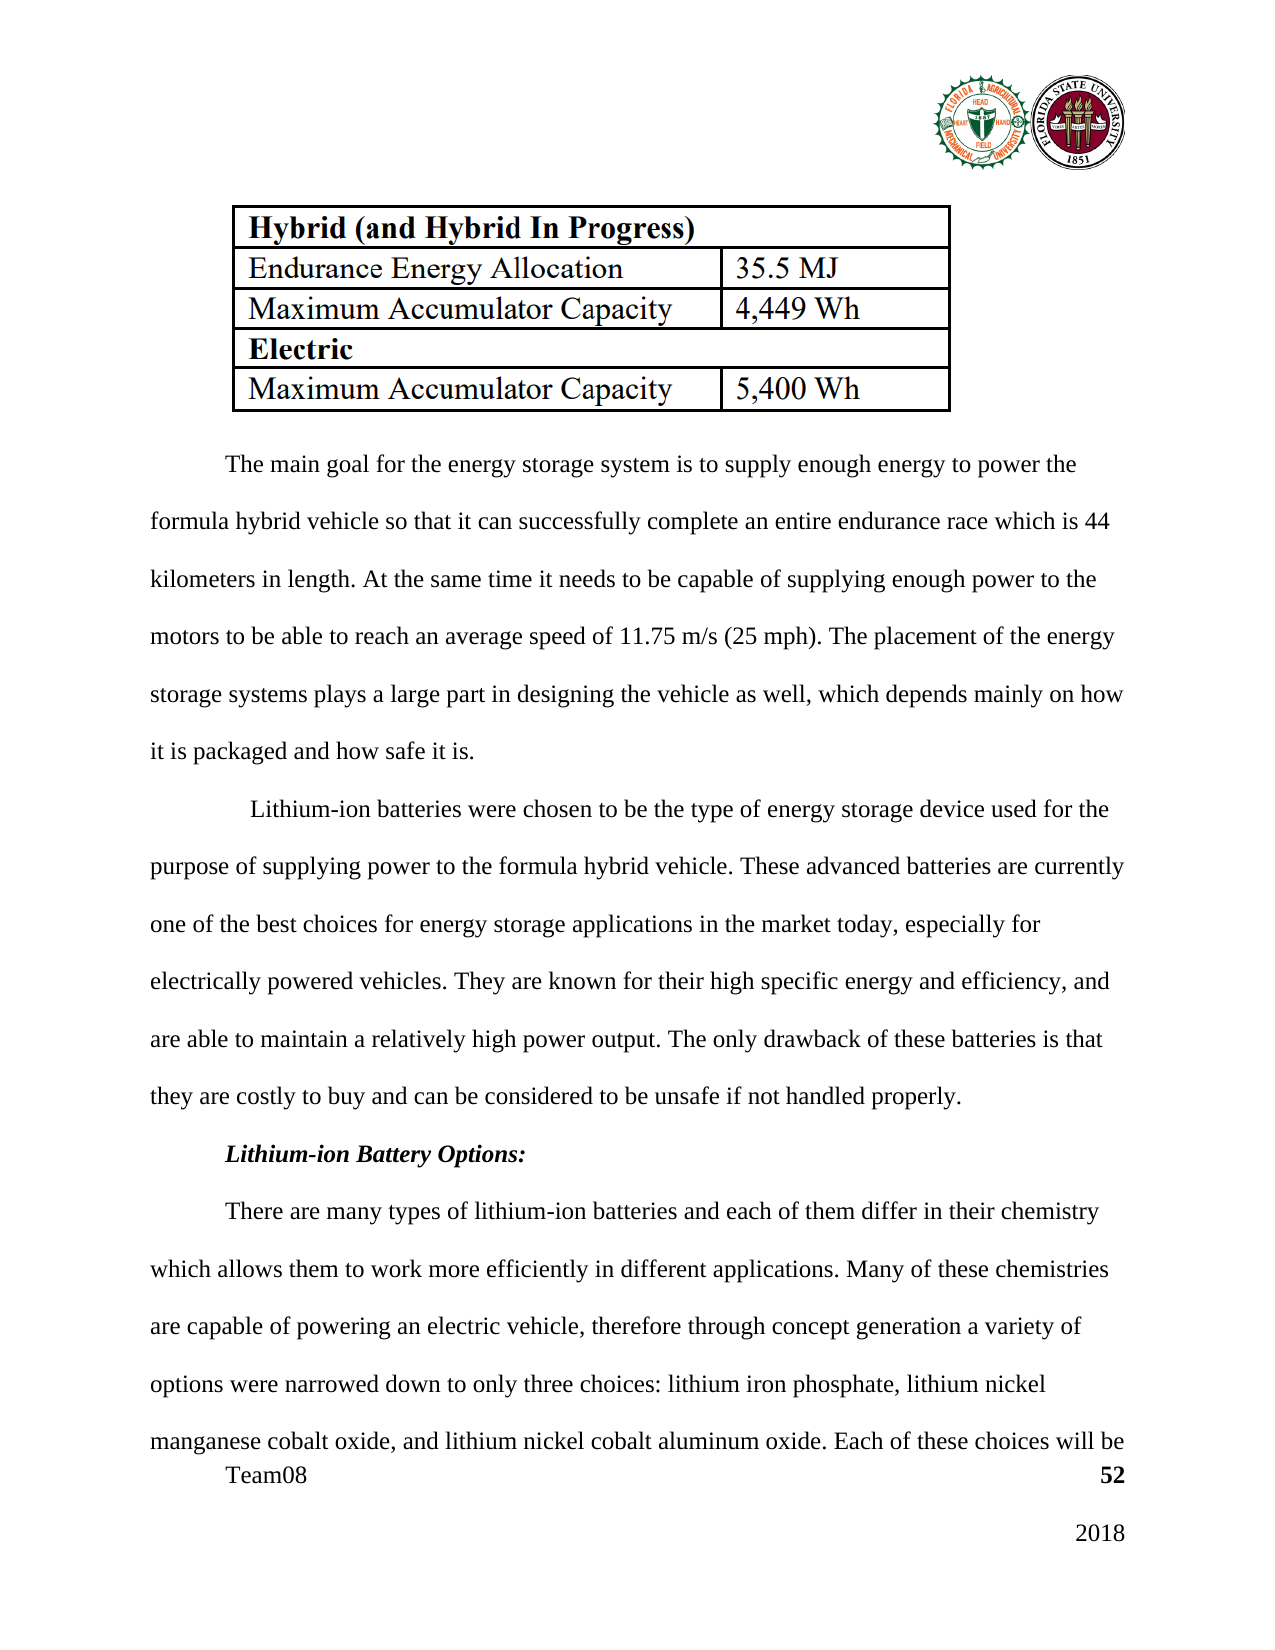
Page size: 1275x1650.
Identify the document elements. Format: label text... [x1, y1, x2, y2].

text Lithium-ion batteries were chosen to be the type of energy storage device used for the purpose of supplying power to the formula hybrid vehicle. These advanced batteries are currently one of the best choices for energy storage applications in the market today, especially for electrically powered vehicles. They are known for their high specific energy and efficiency, and are able to maintain a relatively high power output. The only drawback of these batteries is that they are costly to buy and can be considered to be unsafe if not handled properly. [150, 794, 1125, 1110]
subtitle Lithium-ion Battery Options: [225, 1139, 1125, 1167]
text The main goal for the energy storage system is to supply enough energy to power the formula hybrid vehicle so that it can successfully complete an entire endurance race which is 44 kilometers in length. At the same time it needs to be capable of supplying enough power to the motors to be able to reach an average speed of 11.75 m/s (25 mph). The placement of the energy storage systems plays a large part in designing the vehicle as well, which depends mainly on how it is packaged and how safe it is. [150, 449, 1125, 765]
picture [933, 75, 1125, 170]
picture [225, 198, 960, 420]
